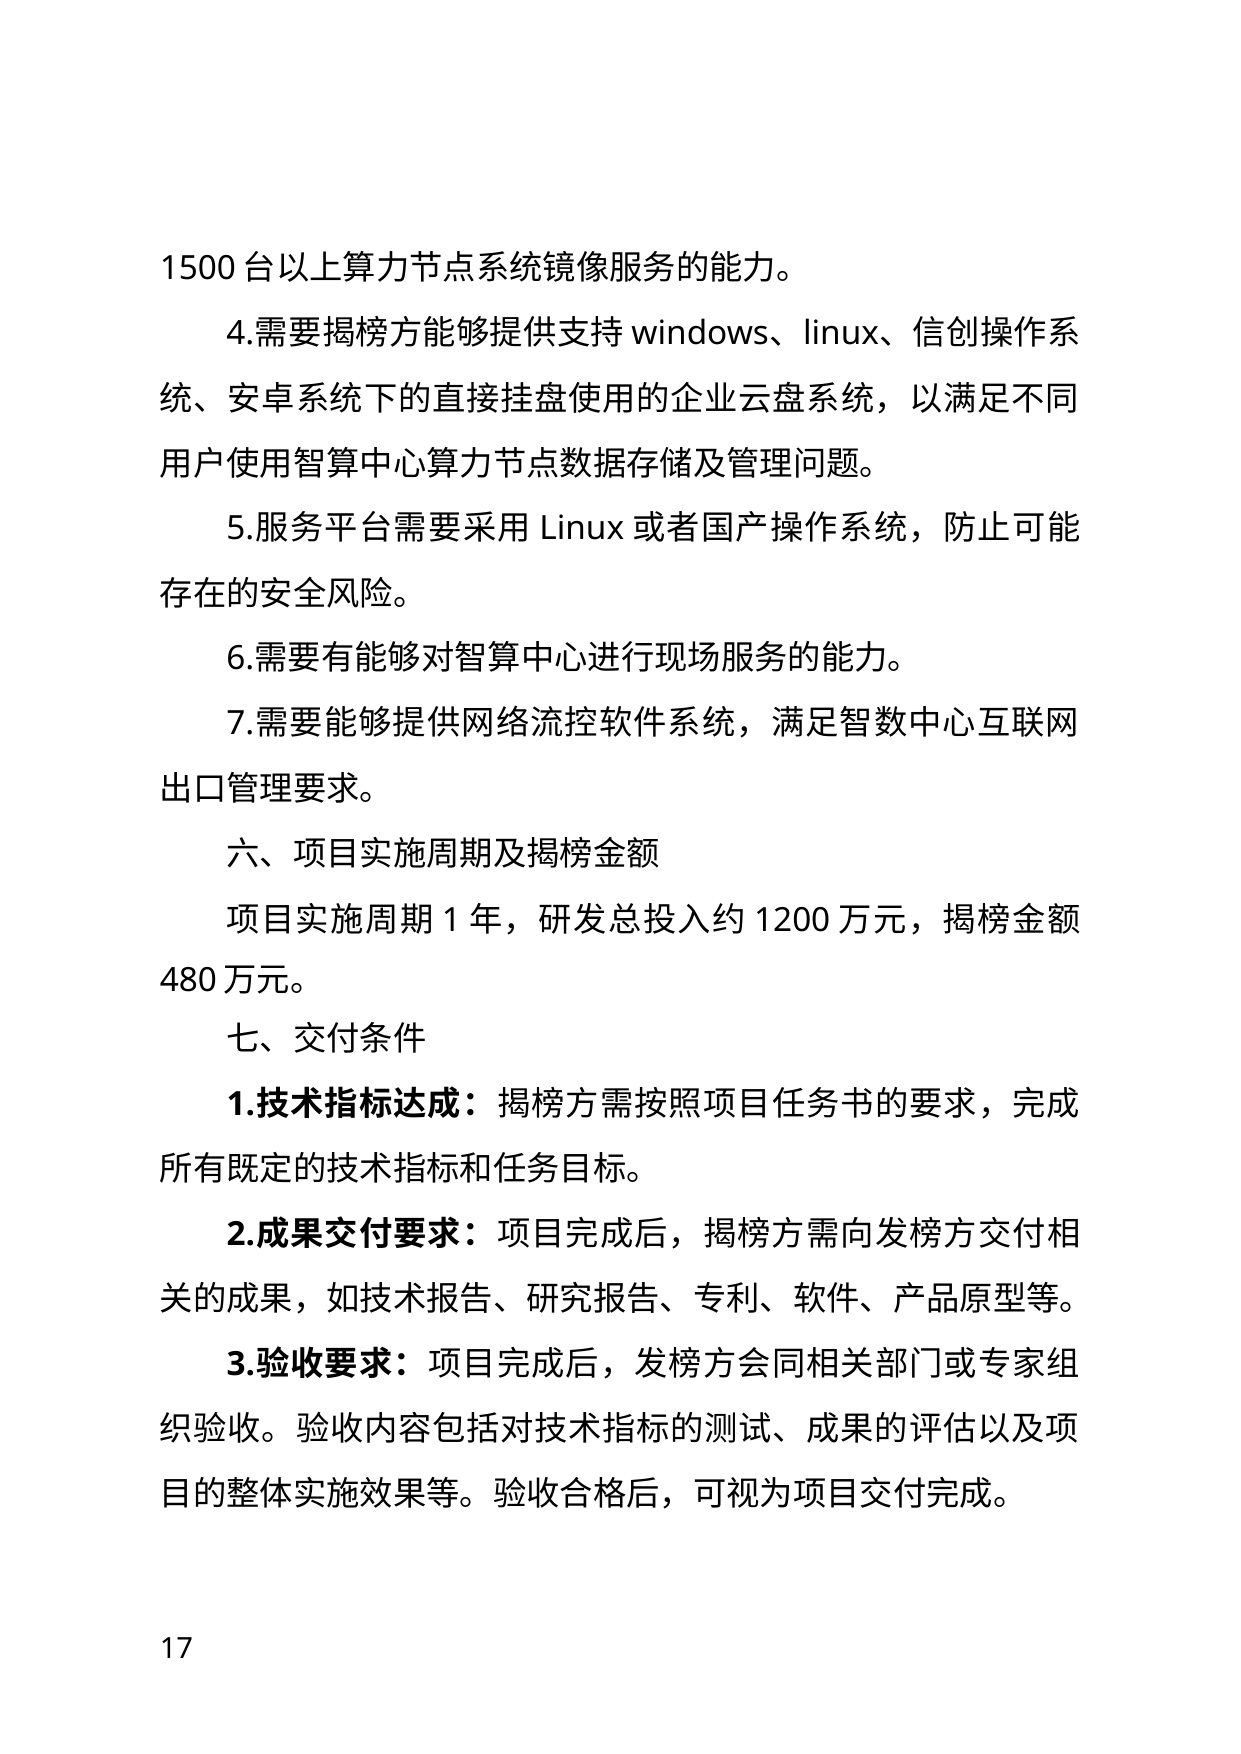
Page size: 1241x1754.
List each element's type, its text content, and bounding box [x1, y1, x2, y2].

text 5.服务平台需要采用Linux或者国产操作系统，防止可能存在的安全风险。 [159, 493, 1081, 623]
text 6.需要有能够对智算中心进行现场服务的能力。 [159, 623, 1081, 688]
text 3.验收要求：项目完成后，发榜方会同相关部门或专家组织验收。验收内容包括对技术指标的测试、成果的评估以及项目的整体实施效果等。验收合格后，可视为项目交付完成。 [159, 1329, 1081, 1524]
text 项目实施周期1年，研发总投入约1200万元，揭榜金额480万元。 [159, 883, 1081, 1004]
list 七、交付条件 [159, 1004, 1081, 1069]
text 2.成果交付要求：项目完成后，揭榜方需向发榜方交付相关的成果，如技术报告、研究报告、专利、软件、产品原型等。 [159, 1199, 1081, 1329]
text 1.技术指标达成：揭榜方需按照项目任务书的要求，完成所有既定的技术指标和任务目标。 [159, 1069, 1081, 1199]
text 六、项目实施周期及揭榜金额 [159, 818, 1081, 883]
text 7.需要能够提供网络流控软件系统，满足智数中心互联网出口管理要求。 [159, 688, 1081, 818]
text 4.需要揭榜方能够提供支持windows、linux、信创操作系统、安卓系统下的直接挂盘使用的企业云盘系统，以满足不同用户使用智算中心算力节点数据存储及管理问题。 [159, 298, 1081, 493]
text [159, 233, 1081, 298]
